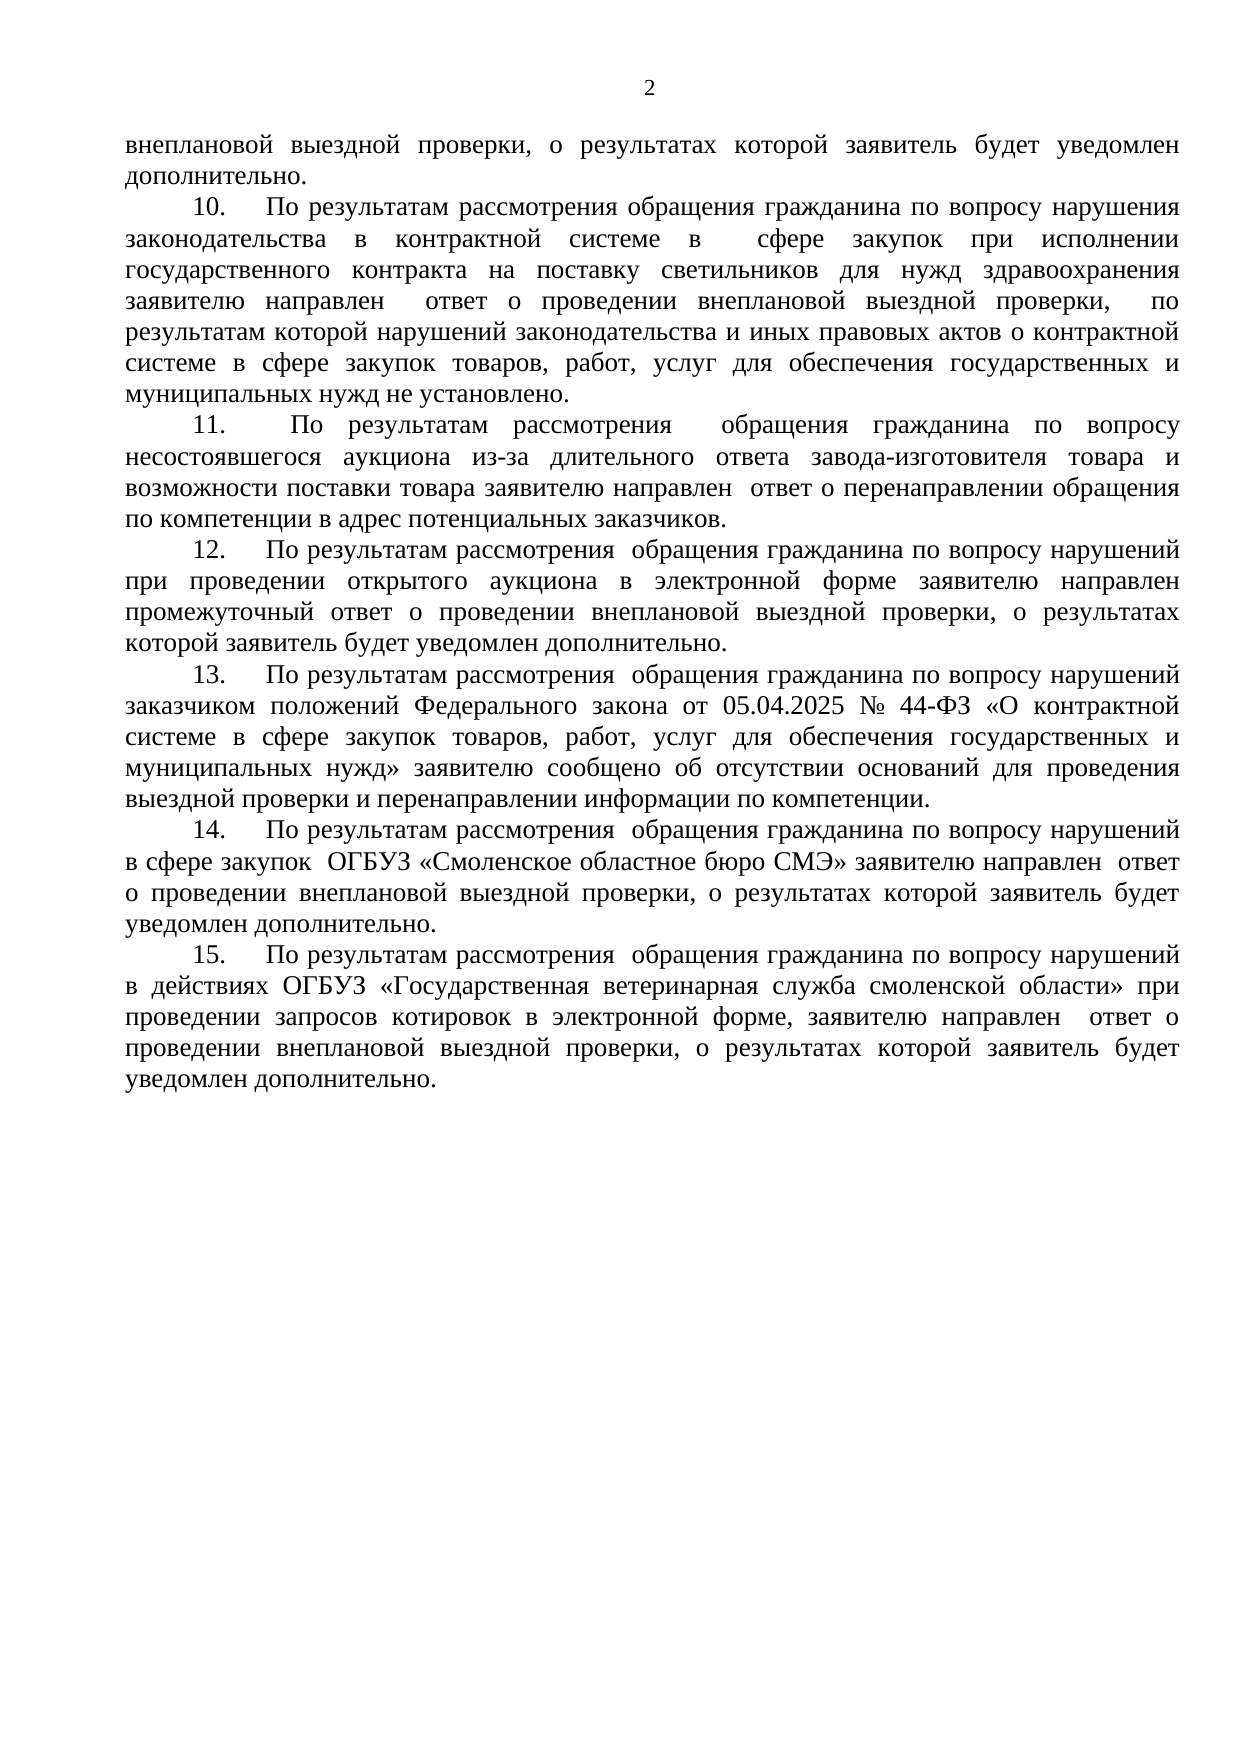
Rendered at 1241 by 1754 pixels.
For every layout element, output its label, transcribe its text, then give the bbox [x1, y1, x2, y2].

list По результатам рассмотрения обращения гражданина по вопросу нарушений при проведении открытого аукциона в электронной форме заявителю направлен промежуточный ответ о проведении внеплановой выездной проверки, о результатах которой заявитель будет уведомлен дополнительно. [125, 533, 1181, 658]
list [125, 128, 1181, 191]
list По результатам рассмотрения обращения гражданина по вопросу нарушений в сфере закупок ОГБУЗ «Смоленское областное бюро СМЭ» заявителю направлен ответ о проведении внеплановой выездной проверки, о результатах которой заявитель будет уведомлен дополнительно. [125, 813, 1181, 938]
list По результатам рассмотрения обращения гражданина по вопросу нарушений заказчиком положений Федерального закона от 05.04.2025 № 44-ФЗ «О контрактной системе в сфере закупок товаров, работ, услуг для обеспечения государственных и муниципальных нужд» заявителю сообщено об отсутствии оснований для проведения выездной проверки и перенаправлении информации по компетенции. [125, 658, 1181, 813]
list По результатам рассмотрения обращения гражданина по вопросу несостоявшегося аукциона из-за длительного ответа завода-изготовителя товара и возможности поставки товара заявителю направлен ответ о перенаправлении обращения по компетенции в адрес потенциальных заказчиков. [125, 408, 1181, 533]
list По результатам рассмотрения обращения гражданина по вопросу нарушений в действиях ОГБУЗ «Государственная ветеринарная служба смоленской области» при проведении запросов котировок в электронной форме, заявителю направлен ответ о проведении внеплановой выездной проверки, о результатах которой заявитель будет уведомлен дополнительно. [125, 938, 1181, 1094]
list По результатам рассмотрения обращения гражданина по вопросу нарушения законодательства в контрактной системе в сфере закупок при исполнении государственного контракта на поставку светильников для нужд здравоохранения заявителю направлен ответ о проведении внеплановой выездной проверки, по результатам которой нарушений законодательства и иных правовых актов о контрактной системе в сфере закупок товаров, работ, услуг для обеспечения государственных и муниципальных нужд не установлено. [125, 191, 1181, 408]
